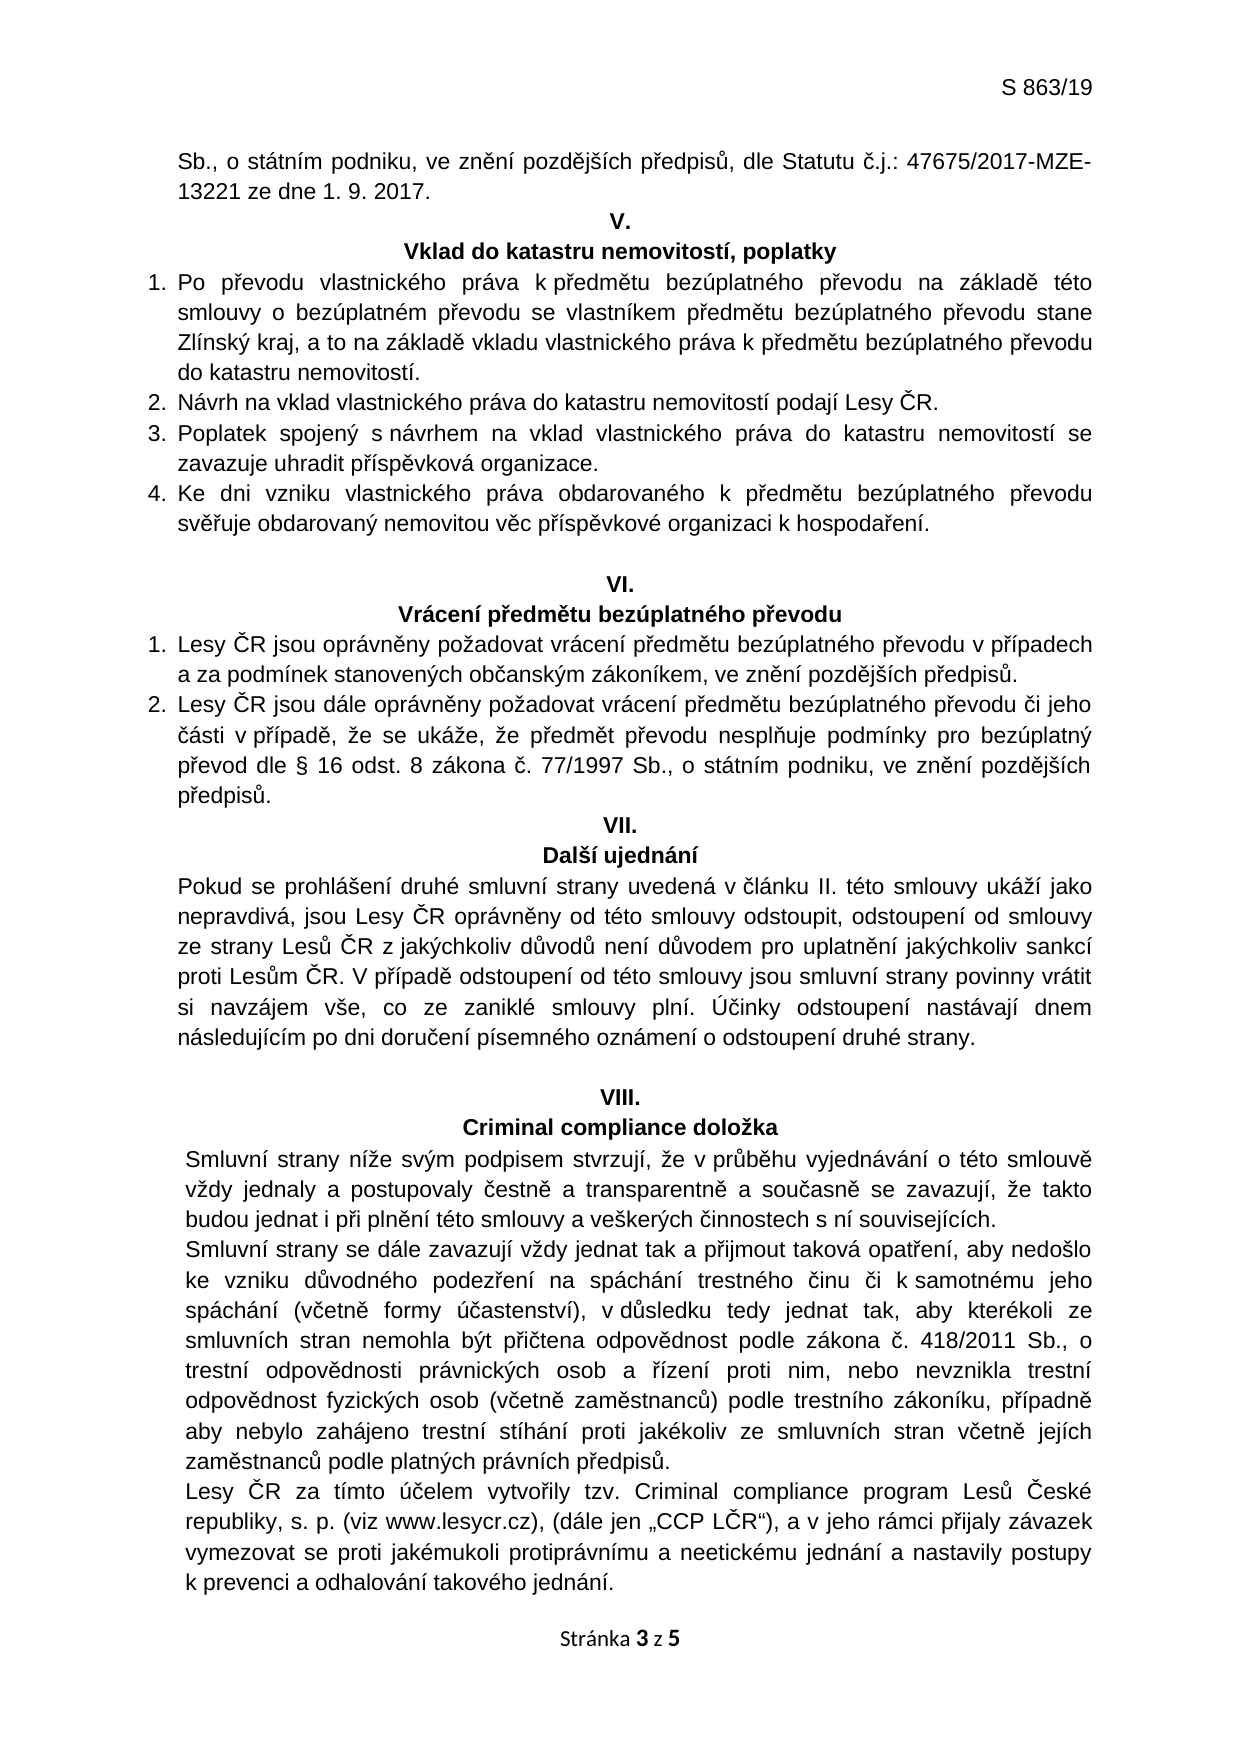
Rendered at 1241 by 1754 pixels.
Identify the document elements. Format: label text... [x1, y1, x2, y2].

text Pokud se prohlášení druhé smluvní strany uvedená v článku II. této smlouvy ukáží jako nepravdivá, jsou Lesy ČR oprávněny od této smlouvy odstoupit, odstoupení od smlouvy ze strany Lesů ČR z jakýchkoliv důvodů není důvodem pro uplatnění jakýchkoliv sankcí proti Lesům ČR. V případě odstoupení od této smlouvy jsou smluvní strany povinny vrátit si navzájem vše, co ze zaniklé smlouvy plní. Účinky odstoupení nastávají dnem následujícím po dni doručení písemného oznámení o odstoupení druhé strany. [177, 873, 1093, 1050]
text VIII. [148, 1084, 1093, 1110]
text Další ujednání [148, 842, 1093, 869]
text Vrácení předmětu bezúplatného převodu [148, 601, 1093, 627]
text VI. [148, 571, 1093, 597]
list Návrh na vklad vlastnického práva do katastru nemovitostí podají Lesy ČR. [148, 389, 1093, 416]
text V. [148, 208, 1093, 234]
text Smluvní strany níže svým podpisem stvrzují, že v průběhu vyjednávání o této smlouvě vždy jednaly a postupovaly čestně a transparentně a současně se zavazují, že takto budou jednat i při plnění této smlouvy a veškerých činnostech s ní souvisejících. [185, 1146, 1093, 1233]
text Vklad do katastru nemovitostí, poplatky [148, 238, 1093, 264]
text Smluvní strany se dále zavazují vždy jednat tak a přijmout taková opatření, aby nedošlo ke vzniku důvodného podezření na spáchání trestného činu či k samotnému jeho spáchání (včetně formy účastenství), v důsledku tedy jednat tak, aby kterékoli ze smluvních stran nemohla být přičtena odpovědnost podle zákona č. 418/2011 Sb., o trestní odpovědnosti právnických osob a řízení proti nim, nebo nevznikla trestní odpovědnost fyzických osob (včetně zaměstnanců) podle trestního zákoníku, případně aby nebylo zahájeno trestní stíhání proti jakékoliv ze smluvních stran včetně jejích zaměstnanců podle platných právních předpisů. [185, 1236, 1093, 1474]
text Criminal compliance doložka [148, 1114, 1093, 1141]
list Po převodu vlastnického práva k předmětu bezúplatného převodu na základě této smlouvy o bezúplatném převodu se vlastníkem předmětu bezúplatného převodu stane Zlínský kraj, a to na základě vkladu vlastnického práva k předmětu bezúplatného převodu do katastru nemovitostí. [148, 268, 1093, 385]
text VII. [148, 812, 1093, 838]
list Lesy ČR jsou dále oprávněny požadovat vrácení předmětu bezúplatného převodu či jeho části v případě, že se ukáže, že předmět převodu nesplňuje podmínky pro bezúplatný převod dle § 16 odst. 8 zákona č. 77/1997 Sb., o státním podniku, ve znění pozdějších předpisů. [148, 691, 1093, 808]
list Ke dni vzniku vlastnického práva obdarovaného k předmětu bezúplatného převodu svěřuje obdarovaný nemovitou věc příspěvkové organizaci k hospodaření. [148, 480, 1093, 536]
list Poplatek spojený s návrhem na vklad vlastnického práva do katastru nemovitostí se zavazuje uhradit příspěvková organizace. [148, 419, 1093, 476]
text Lesy ČR za tímto účelem vytvořily tzv. Criminal compliance program Lesů České republiky, s. p. (viz www.lesycr.cz), (dále jen „CCP LČR“), a v jeho rámci přijaly závazek vymezovat se proti jakémukoli protiprávnímu a neetickému jednání a nastavily postupy k prevenci a odhalování takového jednání. [185, 1478, 1093, 1595]
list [177, 148, 1093, 204]
list Lesy ČR jsou oprávněny požadovat vrácení předmětu bezúplatného převodu v případech a za podmínek stanovených občanským zákoníkem, ve znění pozdějších předpisů. [148, 631, 1093, 687]
